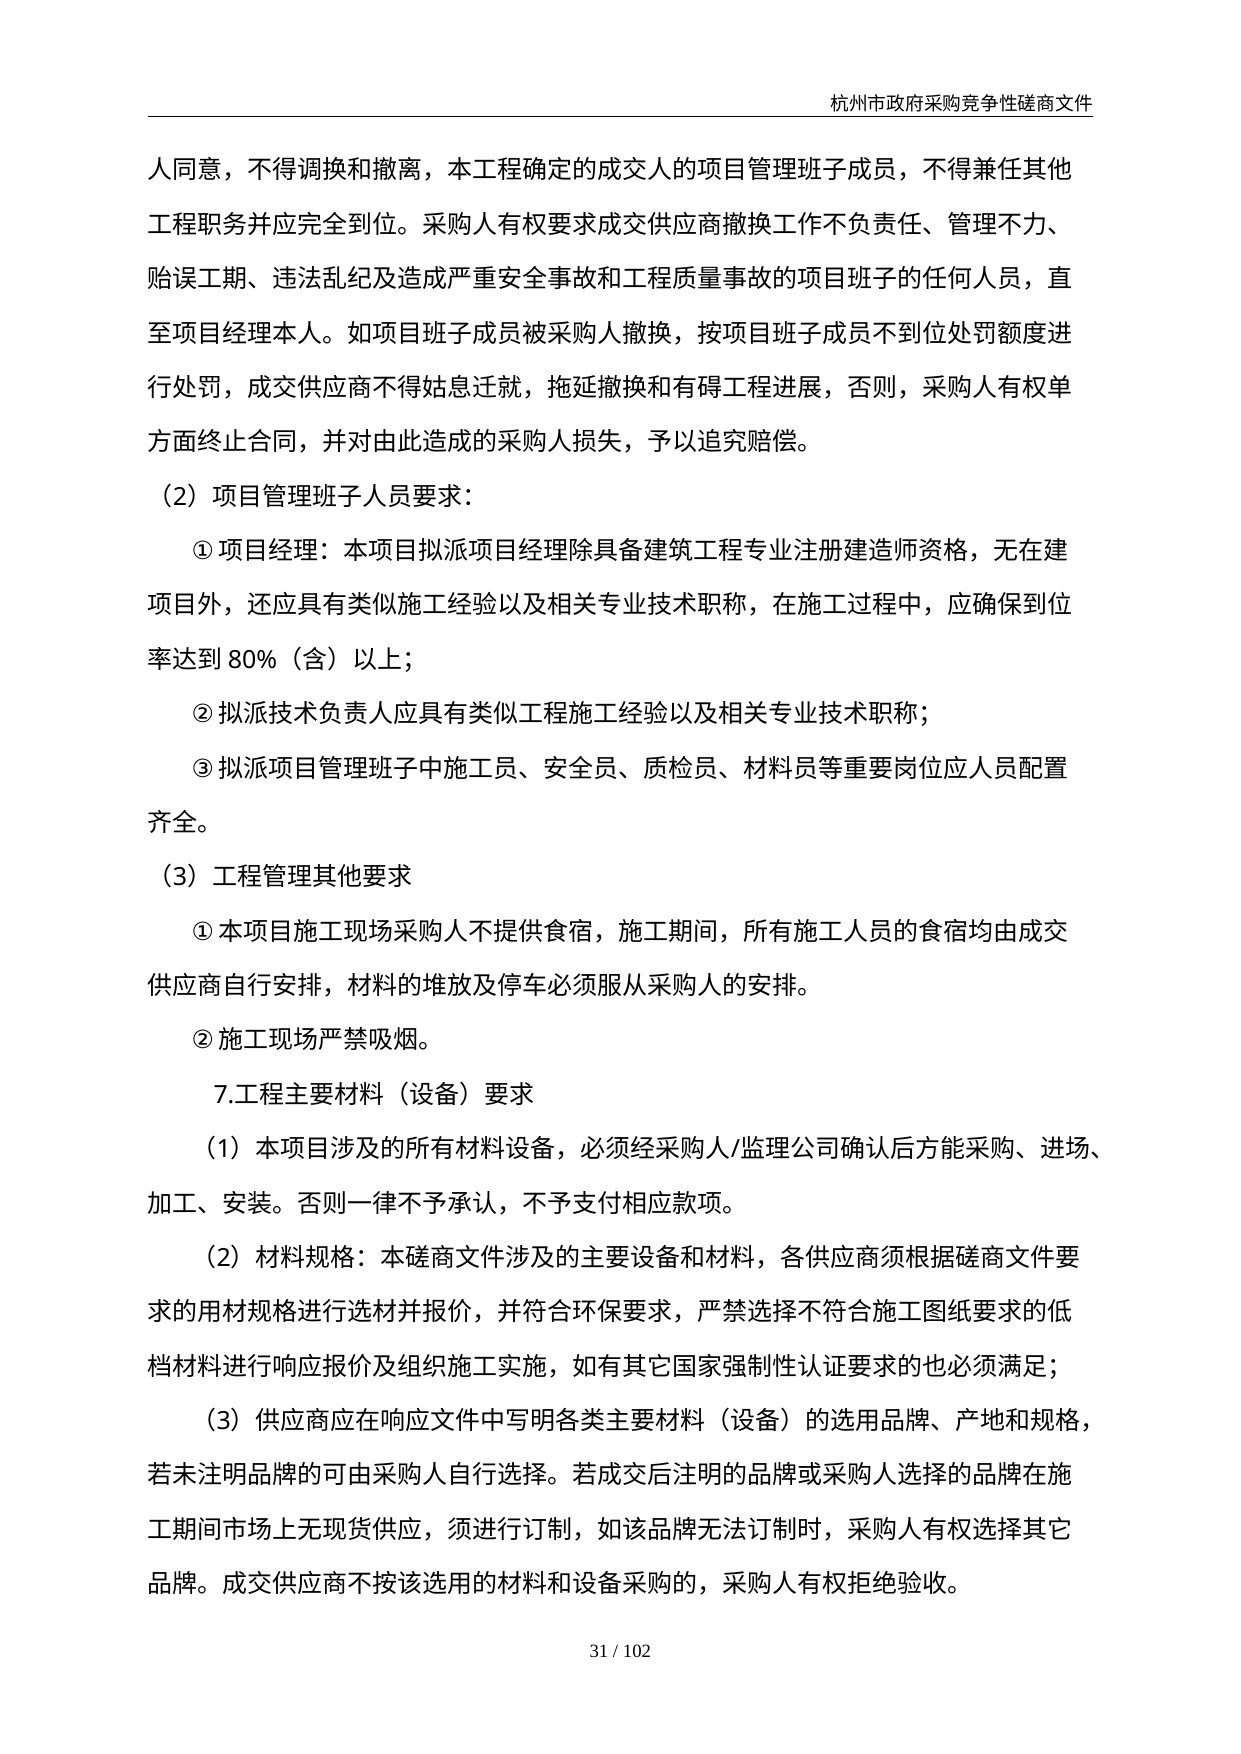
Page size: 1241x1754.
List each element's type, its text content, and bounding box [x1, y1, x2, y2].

list ②施工现场严禁吸烟。 [148, 1020, 1093, 1056]
list 供应商应在响应文件中写明各类主要材料（设备）的选用品牌、产地和规格，若未注明品牌的可由采购人自行选择。若成交后注明的品牌或采购人选择的品牌在施工期间市场上无现货供应，须进行订制，如该品牌无法订制时，采购人有权选择其它品牌。成交供应商不按该选用的材料和设备采购的，采购人有权拒绝验收。 [148, 1401, 1093, 1600]
list 本项目涉及的所有材料设备，必须经采购人/监理公司确认后方能采购、进场、加工、安装。否则一律不予承认，不予支付相应款项。 [148, 1129, 1093, 1219]
list ①项目经理：本项目拟派项目经理除具备建筑工程专业注册建造师资格，无在建项目外，还应具有类似施工经验以及相关专业技术职称，在施工过程中，应确保到位率达到80%（含）以上； [148, 531, 1093, 676]
list 7.工程主要材料（设备）要求 [169, 1074, 1093, 1111]
list ③拟派项目管理班子中施工员、安全员、质检员、材料员等重要岗位应人员配置齐全。 [148, 748, 1093, 839]
list 材料规格：本磋商文件涉及的主要设备和材料，各供应商须根据磋商文件要求的用材规格进行选材并报价，并符合环保要求，严禁选择不符合施工图纸要求的低档材料进行响应报价及组织施工实施，如有其它国家强制性认证要求的也必须满足； [148, 1237, 1093, 1382]
list 项目管理班子人员要求： [148, 476, 1093, 512]
list ②拟派技术负责人应具有类似工程施工经验以及相关专业技术职称； [148, 694, 1093, 730]
list 工程管理其他要求 [148, 857, 1093, 893]
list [148, 150, 1093, 458]
list ①本项目施工现场采购人不提供食宿，施工期间，所有施工人员的食宿均由成交供应商自行安排，材料的堆放及停车必须服从采购人的安排。 [148, 911, 1093, 1002]
